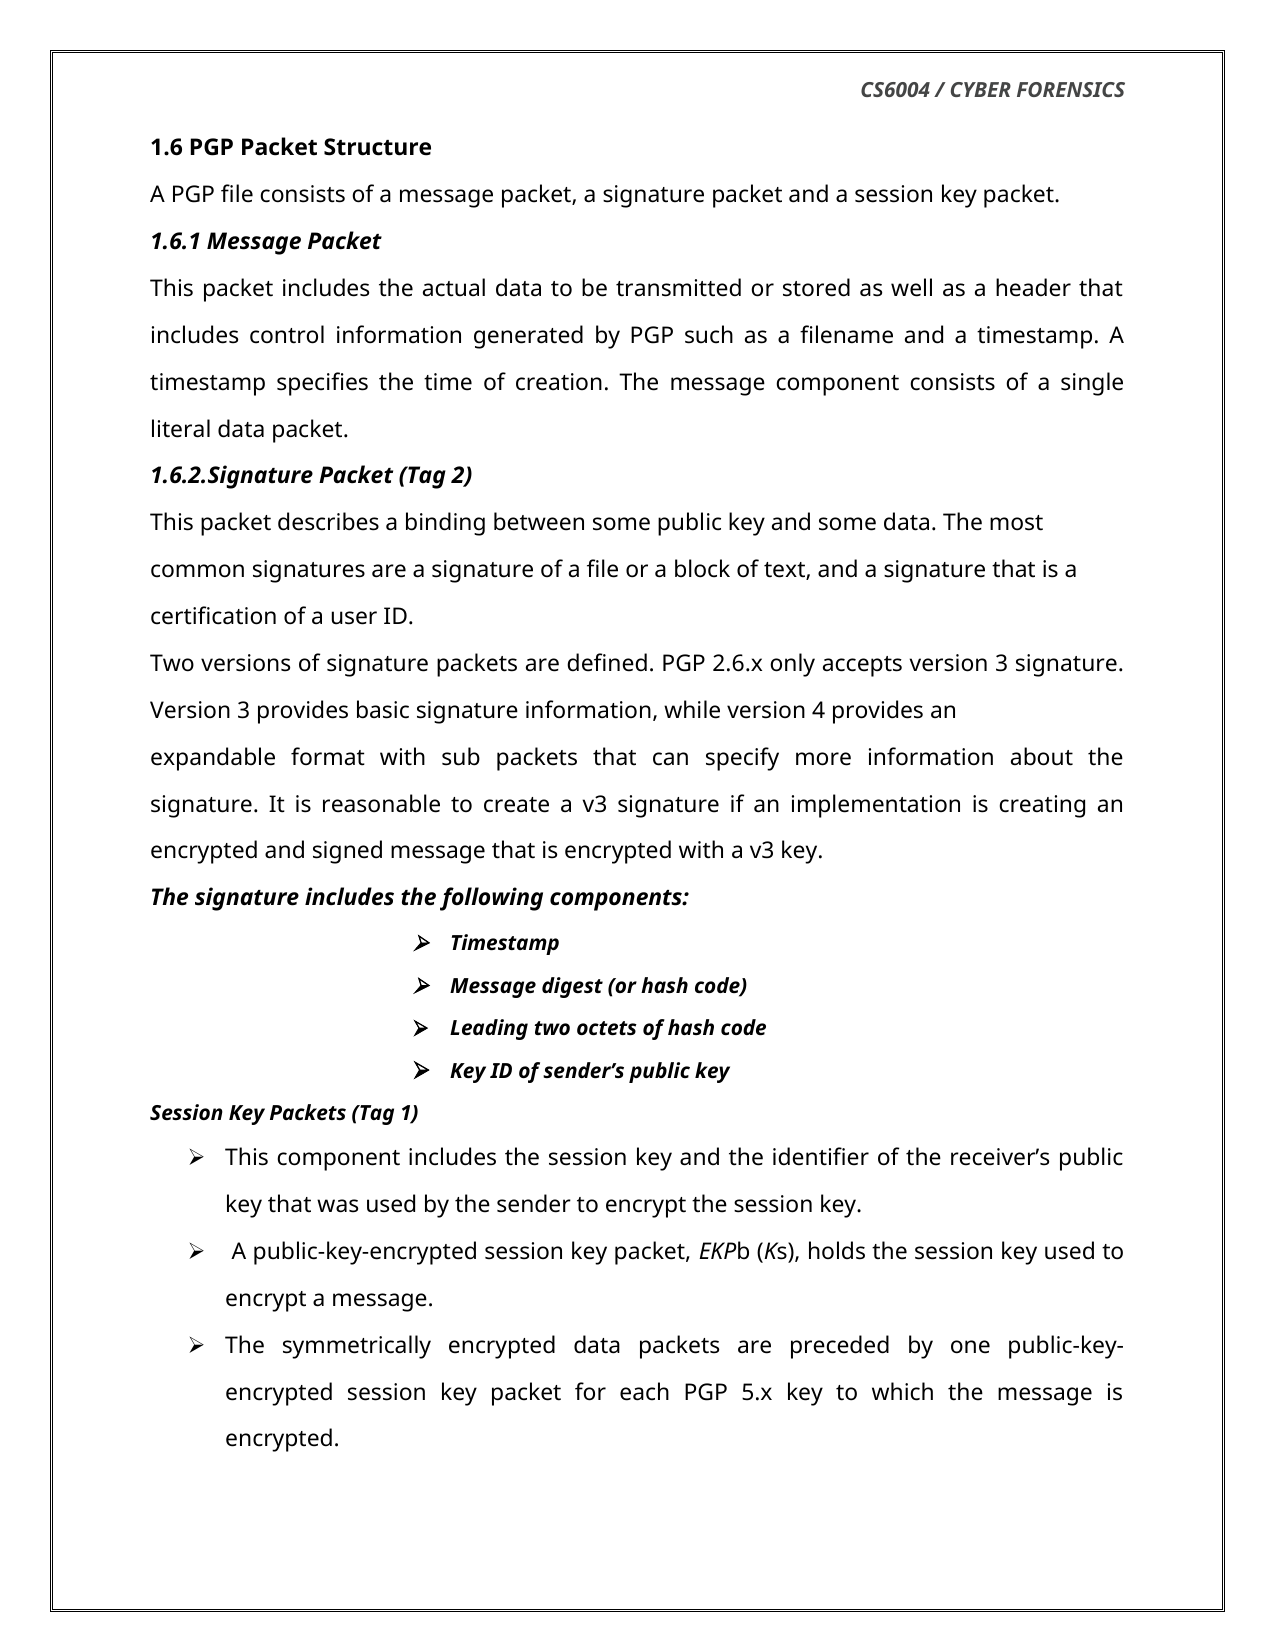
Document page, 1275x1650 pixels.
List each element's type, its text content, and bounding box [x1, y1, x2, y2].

text 1.6.1 Message Packet [150, 225, 1125, 256]
list Message digest (or hash code) [412, 971, 1125, 999]
text Two versions of signature packets are defined. PGP 2.6.x only accepts version 3 signature. Version 3 provides basic signature information, while version 4 provides an [150, 647, 1125, 725]
text This packet includes the actual data to be transmitted or stored as well as a header that includes control information generated by PGP such as a filename and a timestamp. A timestamp specifies the time of creation. The message component consists of a single literal data packet. [150, 272, 1125, 444]
text This packet describes a binding between some public key and some data. The most [150, 506, 1125, 537]
text The signature includes the following components: [150, 881, 1125, 912]
text 1.6 PGP Packet Structure [150, 131, 1125, 162]
list This component includes the session key and the identifier of the receiver’s public key that was used by the sender to encrypt the session key. [187, 1141, 1125, 1219]
text Session Key Packets (Tag 1) [150, 1098, 1125, 1127]
text certification of a user ID. [150, 600, 1125, 631]
list A public-key-encrypted session key packet, EKPb (Ks), holds the session key used to encrypt a message. [187, 1235, 1125, 1313]
list Timestamp [412, 928, 1125, 957]
list Leading two octets of hash code [412, 1013, 1125, 1042]
text A PGP file consists of a message packet, a signature packet and a session key packet. [150, 178, 1125, 209]
list The symmetrically encrypted data packets are preceded by one public-key-encrypted session key packet for each PGP 5.x key to which the message is encrypted. [187, 1329, 1125, 1454]
text common signatures are a signature of a file or a block of text, and a signature that is a [150, 553, 1125, 584]
list Key ID of sender’s public key [412, 1056, 1125, 1084]
text expandable format with sub packets that can specify more information about the signature. It is reasonable to create a v3 signature if an implementation is creating an encrypted and signed message that is encrypted with a v3 key. [150, 741, 1125, 866]
text 1.6.2.Signature Packet (Tag 2) [150, 459, 1125, 491]
